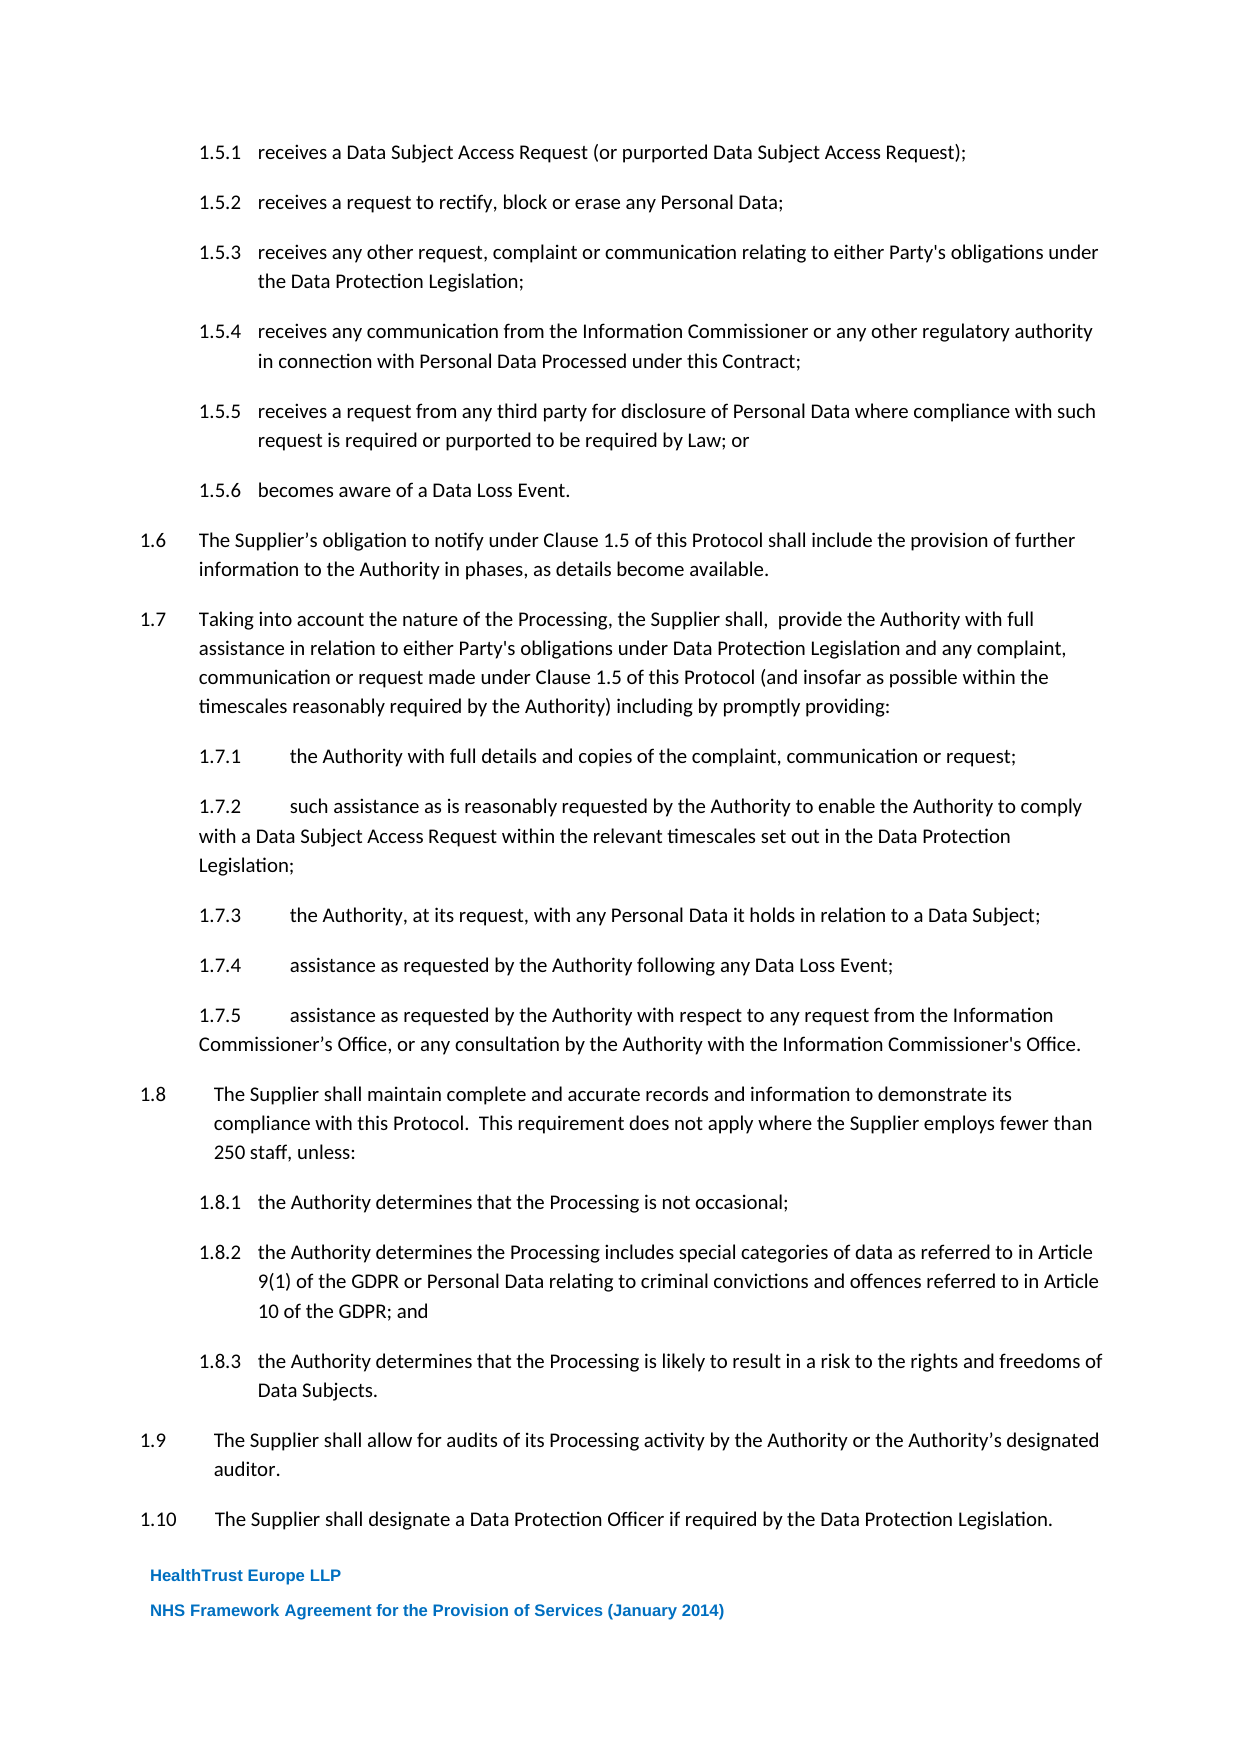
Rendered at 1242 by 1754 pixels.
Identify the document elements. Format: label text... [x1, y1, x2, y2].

text 1.9 The Supplier shall allow for audits of its Processing activity by the Authority or the Authority’s designated auditor. [139, 1427, 1104, 1482]
text 1.7.1 the Authority with full details and copies of the complaint, communication or request; [199, 744, 1104, 769]
text 1.6 The Supplier’s obligation to notify under Clause 1.5 of this Protocol shall include the provision of further information to the Authority in phases, as details become available. [139, 527, 1104, 582]
text 1.5.2 receives a request to rectify, block or erase any Personal Data; [199, 189, 1104, 215]
text 1.8 The Supplier shall maintain complete and accurate records and information to demonstrate its compliance with this Protocol. This requirement does not apply where the Supplier employs fewer than 250 staff, unless: [139, 1081, 1104, 1165]
text 1.5.6 becomes aware of a Data Loss Event. [199, 477, 1104, 502]
text 1.7.2 such assistance as is reasonably requested by the Authority to enable the Authority to comply with a Data Subject Access Request within the relevant timescales set out in the Data Protection Legislation; [199, 794, 1104, 877]
text 1.7 Taking into account the nature of the Processing, the Supplier shall, provide the Authority with full assistance in relation to either Party's obligations under Data Protection Legislation and any complaint, communication or request made under Clause 1.5 of this Protocol (and insofar as possible within the timescales reasonably required by the Authority) including by promptly providing: [139, 606, 1104, 719]
text 1.5.1 receives a Data Subject Access Request (or purported Data Subject Access Request); [199, 139, 1104, 165]
text 1.5.4 receives any communication from the Information Commissioner or any other regulatory authority in connection with Personal Data Processed under this Contract; [199, 319, 1104, 373]
text 1.7.5 assistance as requested by the Authority with respect to any request from the Information Commissioner’s Office, or any consultation by the Authority with the Information Commissioner's Office. [199, 1002, 1104, 1057]
text 1.7.4 assistance as requested by the Authority following any Data Loss Event; [199, 952, 1104, 977]
text 1.5.5 receives a request from any third party for disclosure of Personal Data where compliance with such request is required or purported to be required by Law; or [199, 398, 1104, 452]
text 1.10 The Supplier shall designate a Data Protection Officer if required by the Data Protection Legislation. [139, 1506, 1104, 1532]
text 1.8.2 the Authority determines the Processing includes special categories of data as referred to in Article 9(1) of the GDPR or Personal Data relating to criminal convictions and offences referred to in Article 10 of the GDPR; and [199, 1239, 1104, 1323]
text 1.8.3 the Authority determines that the Processing is likely to result in a risk to the rights and freedoms of Data Subjects. [199, 1348, 1104, 1402]
text 1.7.3 the Authority, at its request, with any Personal Data it holds in relation to a Data Subject; [199, 902, 1104, 927]
text 1.5.3 receives any other request, complaint or communication relating to either Party's obligations under the Data Protection Legislation; [199, 239, 1104, 294]
text 1.8.1 the Authority determines that the Processing is not occasional; [199, 1189, 1104, 1215]
